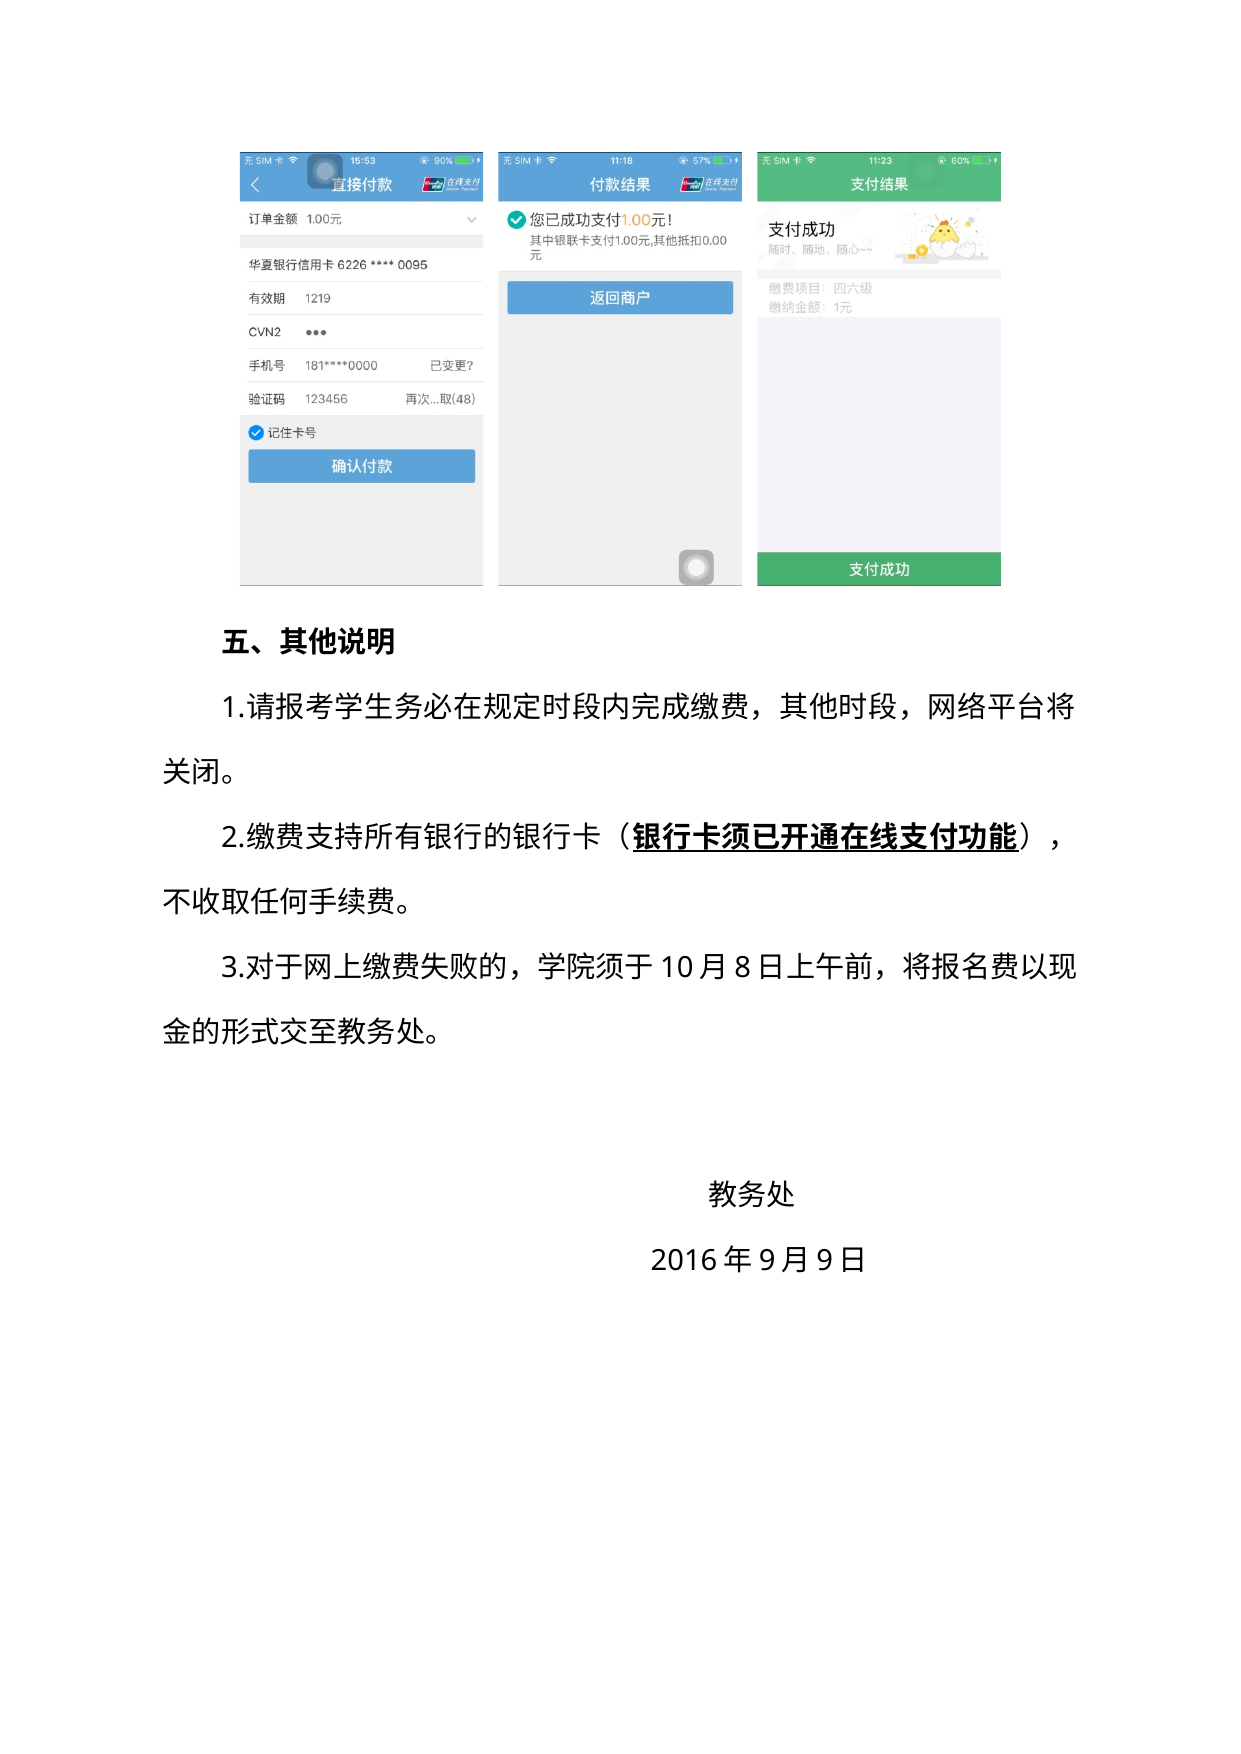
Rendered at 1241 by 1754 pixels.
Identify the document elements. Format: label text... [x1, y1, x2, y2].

picture [498, 152, 742, 586]
list 其他说明 [221, 608, 1078, 673]
text 2016年9月9日 [162, 1225, 1078, 1290]
text 1.请报考学生务必在规定时段内完成缴费，其他时段，网络平台将关闭。 [162, 673, 1078, 803]
picture [757, 152, 1001, 586]
text 2.缴费支持所有银行的银行卡（银行卡须已开通在线支付功能），不收取任何手续费。 [162, 803, 1078, 933]
text 教务处 [162, 1160, 1078, 1225]
picture [239, 152, 484, 586]
text 3.对于网上缴费失败的，学院须于10月8日上午前，将报名费以现金的形式交至教务处。 [162, 933, 1078, 1063]
